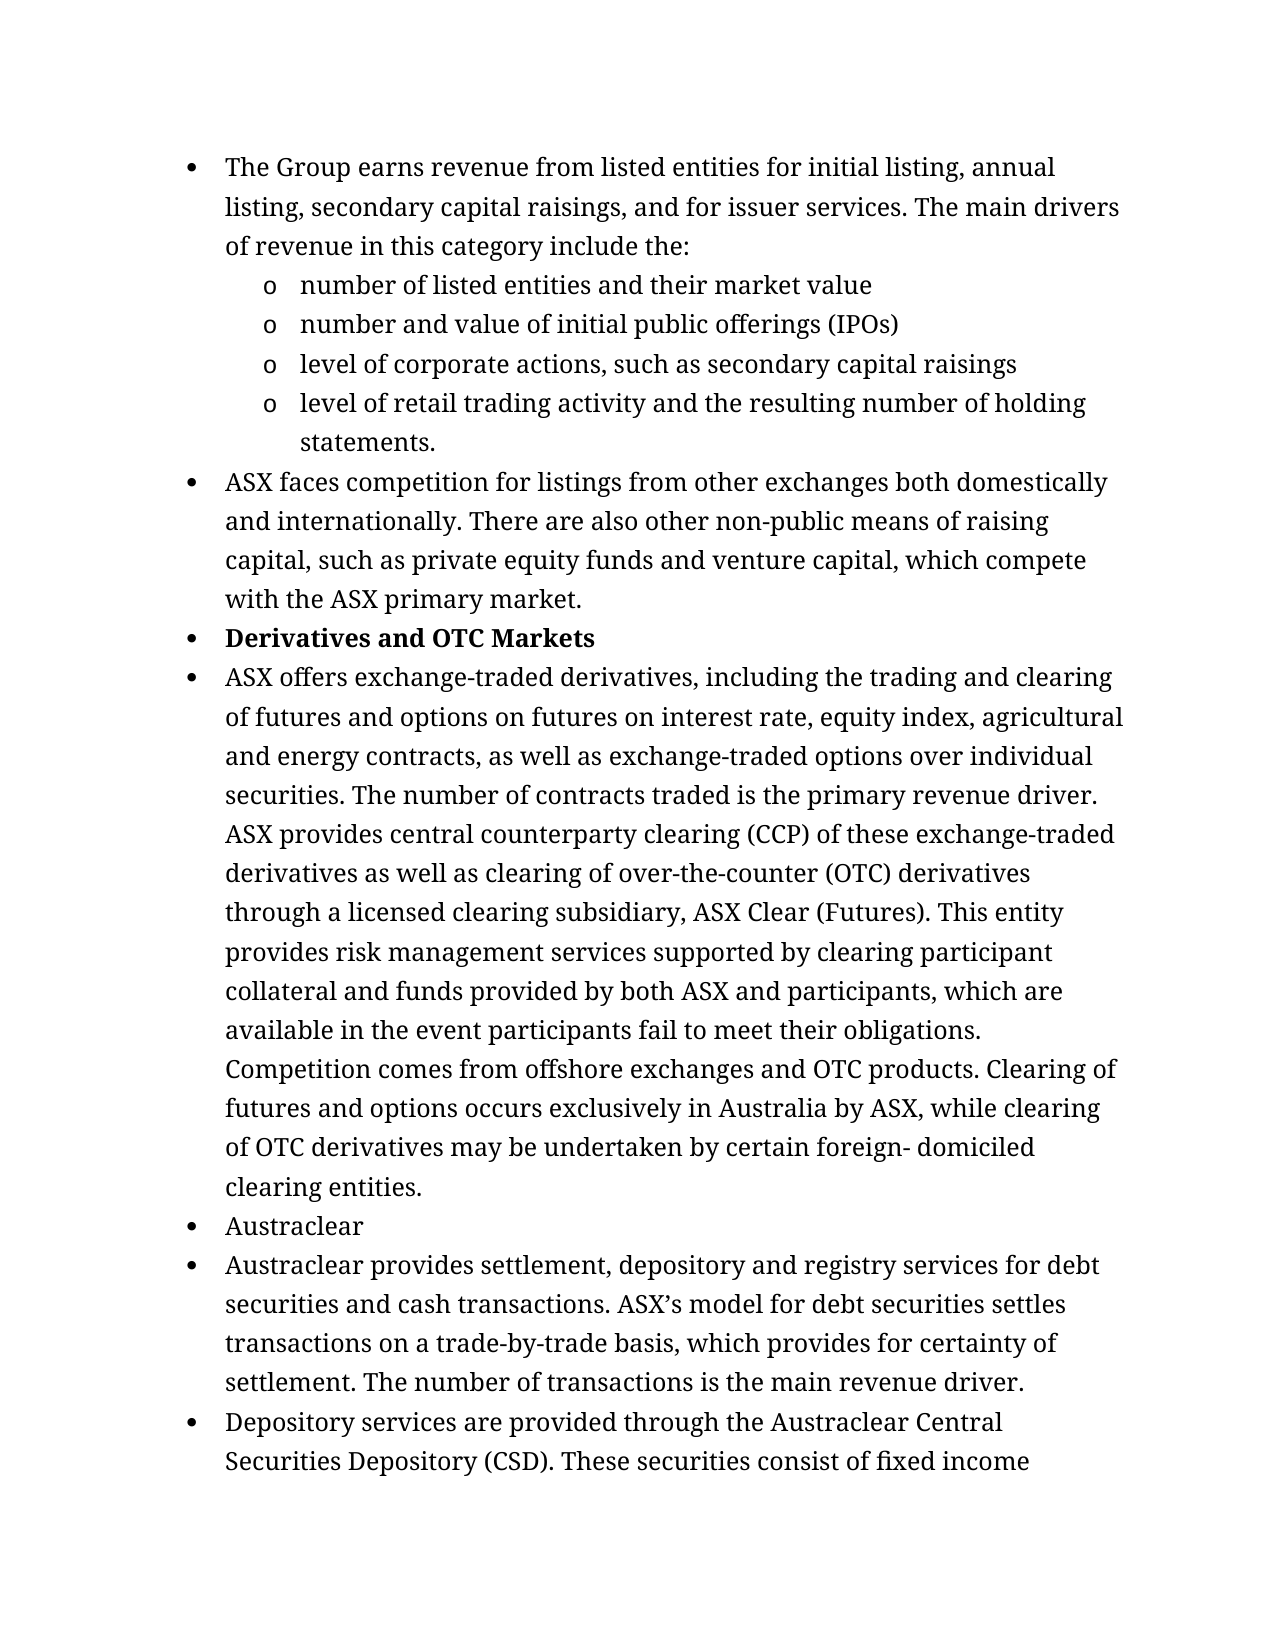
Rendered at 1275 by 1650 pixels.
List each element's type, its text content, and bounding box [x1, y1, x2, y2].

list level of corporate actions, such as secondary capital raisings [262, 346, 1125, 381]
list number of listed entities and their market value [262, 267, 1125, 302]
list number and value of initial public offerings (IPOs) [262, 307, 1125, 341]
list ASX faces competition for listings from other exchanges both domestically and internationally. There are also other non-public means of raising capital, such as private equity funds and venture capital, which compete with the ASX primary market. [187, 464, 1125, 616]
list Austraclear [187, 1208, 1125, 1242]
list level of retail trading activity and the resulting number of holding statements. [262, 386, 1125, 459]
list Austraclear provides settlement, depository and registry services for debt securities and cash transactions. ASX’s model for debt securities settles transactions on a trade-by-trade basis, which provides for certainty of settlement. The number of transactions is the main revenue driver. [187, 1247, 1125, 1399]
list ASX offers exchange-traded derivatives, including the trading and clearing of futures and options on futures on interest rate, equity index, agricultural and energy contracts, as well as exchange-traded options over individual securities. The number of contracts traded is the primary revenue driver. ASX provides central counterparty clearing (CCP) of these exchange-traded derivatives as well as clearing of over-the-counter (OTC) derivatives through a licensed clearing subsidiary, ASX Clear (Futures). This entity provides risk management services supported by clearing participant collateral and funds provided by both ASX and participants, which are available in the event participants fail to meet their obligations. Competition comes from offshore exchanges and OTC products. Clearing of futures and options occurs exclusively in Australia by ASX, while clearing of OTC derivatives may be undertaken by certain foreign- domiciled clearing entities. [187, 660, 1125, 1203]
list Derivatives and OTC Markets [187, 621, 1125, 655]
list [187, 1404, 1125, 1477]
list The Group earns revenue from listed entities for initial listing, annual listing, secondary capital raisings, and for issuer services. The main drivers of revenue in this category include the: [187, 150, 1125, 262]
